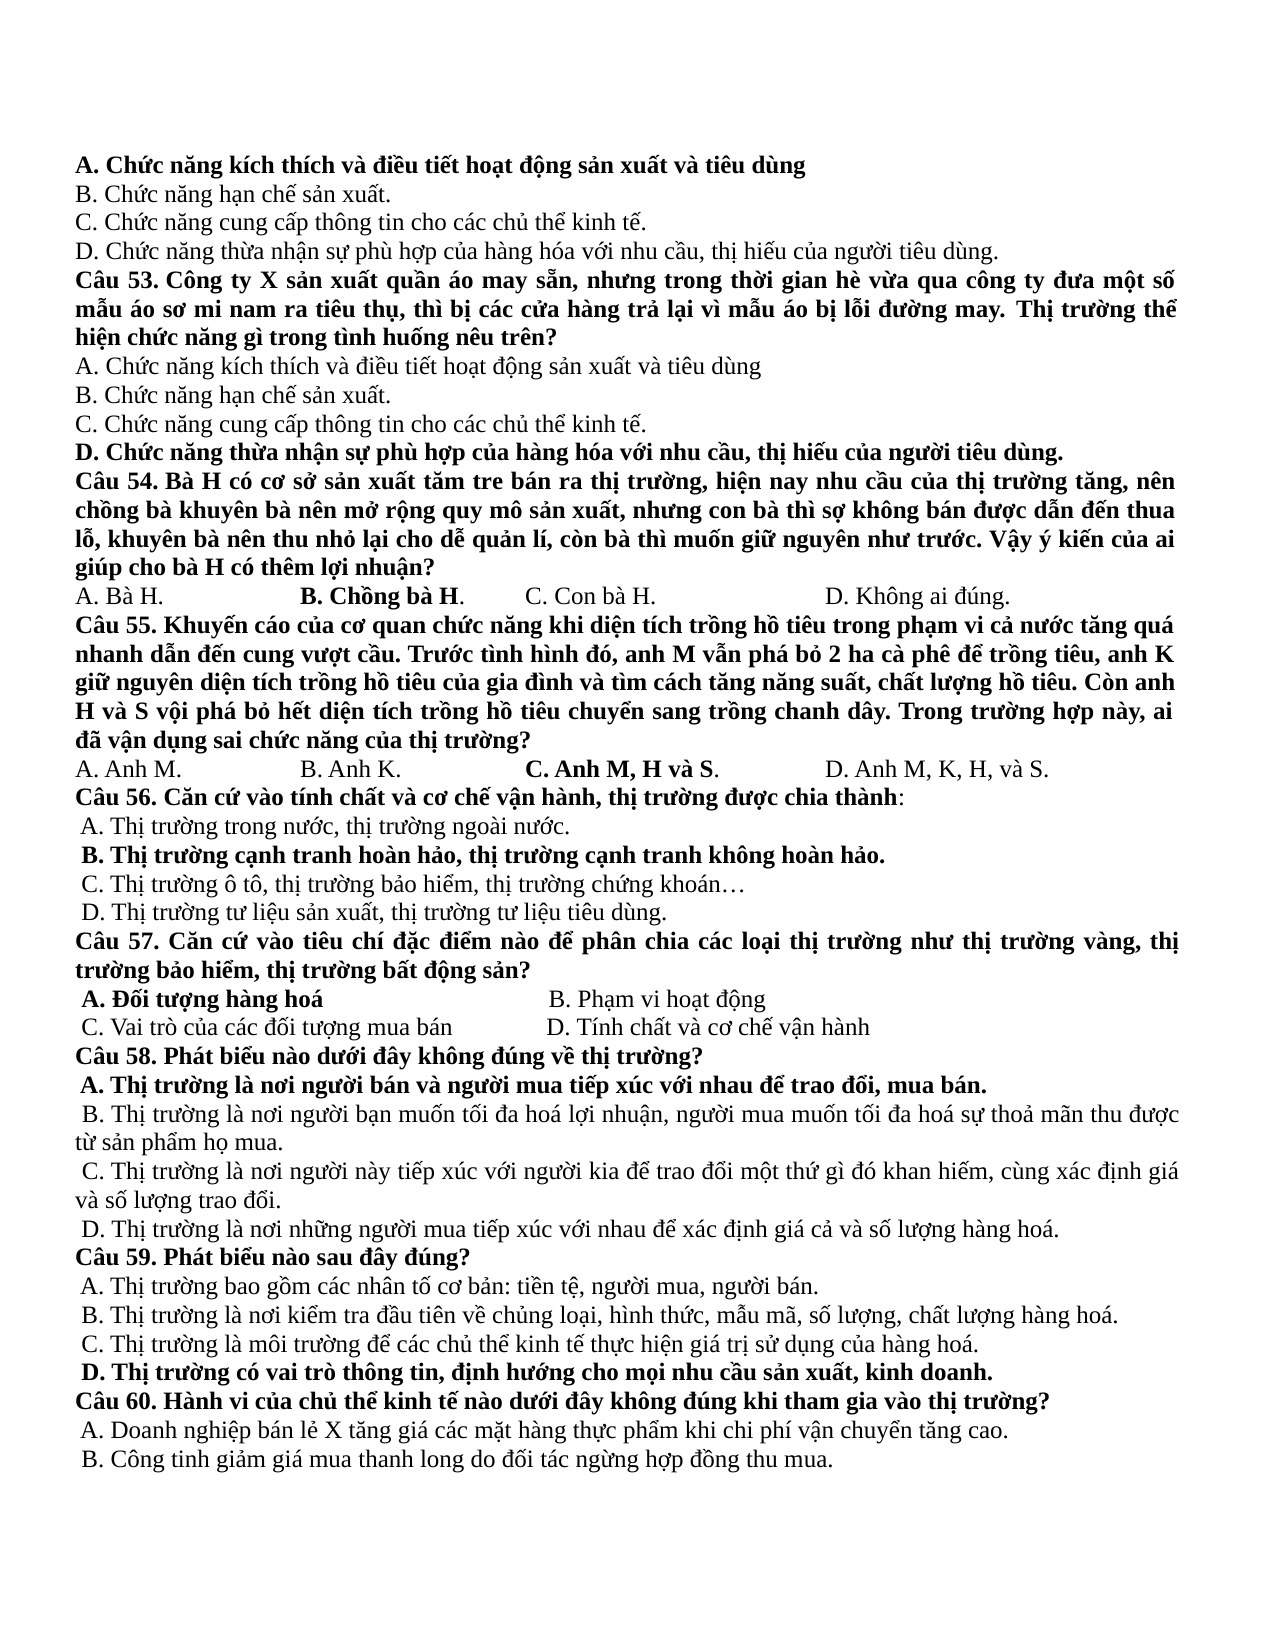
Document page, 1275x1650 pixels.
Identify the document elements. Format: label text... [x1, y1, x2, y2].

text D. Thị trường là nơi những người mua tiếp xúc với nhau để xác định giá cả và số lượng hàng hoá. [75, 1214, 1181, 1242]
text C. Vai trò của các đối tượng mua bán D. Tính chất và cơ chế vận hành [75, 1012, 1181, 1041]
text D. Thị trường tư liệu sản xuất, thị trường tư liệu tiêu dùng. [75, 897, 1181, 926]
text A. Thị trường trong nước, thị trường ngoài nước. [75, 811, 1181, 840]
text C. Thị trường là nơi người này tiếp xúc với người kia để trao đổi một thứ gì đó khan hiếm, cùng xác định giá và số lượng trao đổi. [75, 1156, 1181, 1214]
text B. Chức năng hạn chế sản xuất. [75, 380, 1181, 409]
text A. Chức năng kích thích và điều tiết hoạt động sản xuất và tiêu dùng [75, 351, 1181, 380]
text B. Công tinh giảm giá mua thanh long do đối tác ngừng hợp đồng thu mua. [75, 1444, 1181, 1472]
text Câu 59. Phát biểu nào sau đây đúng? [75, 1242, 1181, 1271]
text Câu 53. Công ty X sản xuất quần áo may sẵn, nhưng trong thời gian hè vừa qua công ty đưa một số mẫu áo sơ mi nam ra tiêu thụ, thì bị các cửa hàng trả lại vì mẫu áo bị lỗi đường may. Thị trường thể hiện chức năng gì trong tình huống nêu trên? [75, 265, 1177, 351]
text B. Thị trường là nơi kiểm tra đầu tiên về chủng loại, hình thức, mẫu mã, số lượng, chất lượng hàng hoá. [75, 1300, 1181, 1329]
text A. Chức năng kích thích và điều tiết hoạt động sản xuất và tiêu dùng [75, 150, 1181, 179]
text B. Chức năng hạn chế sản xuất. [75, 179, 1181, 207]
text D. Chức năng thừa nhận sự phù hợp của hàng hóa với nhu cầu, thị hiếu của người tiêu dùng. [75, 236, 1181, 265]
text B. Thị trường là nơi người bạn muốn tối đa hoá lợi nhuận, người mua muốn tối đa hoá sự thoả mãn thu được từ sản phẩm họ mua. [75, 1099, 1181, 1156]
text Câu 58. Phát biểu nào dưới đây không đúng về thị trường? [75, 1041, 1181, 1070]
text D. Chức năng thừa nhận sự phù hợp của hàng hóa với nhu cầu, thị hiếu của người tiêu dùng. [75, 437, 1181, 466]
text A. Bà H. B. Chồng bà H. C. Con bà H. D. Không ai đúng. [75, 581, 1177, 610]
text A. Thị trường là nơi người bán và người mua tiếp xúc với nhau để trao đổi, mua bán. [75, 1070, 1181, 1099]
text C. Thị trường là môi trường để các chủ thể kinh tế thực hiện giá trị sử dụng của hàng hoá. [75, 1329, 1181, 1357]
text Câu 56. Căn cứ vào tính chất và cơ chế vận hành, thị trường được chia thành: [75, 782, 1181, 811]
text Câu 60. Hành vi của chủ thể kinh tế nào dưới đây không đúng khi tham gia vào thị trường? [75, 1386, 1181, 1415]
text Câu 57. Căn cứ vào tiêu chí đặc điểm nào để phân chia các loại thị trường như thị trường vàng, thị trường bảo hiểm, thị trường bất động sản? [75, 926, 1181, 984]
text A. Doanh nghiệp bán lẻ X tăng giá các mặt hàng thực phẩm khi chi phí vận chuyển tăng cao. [75, 1415, 1181, 1444]
text A. Anh M. B. Anh K. C. Anh M, H và S. D. Anh M, K, H, và S. [75, 754, 1176, 782]
text A. Thị trường bao gồm các nhân tố cơ bản: tiền tệ, người mua, người bán. [75, 1271, 1181, 1300]
text C. Chức năng cung cấp thông tin cho các chủ thể kinh tế. [75, 207, 1181, 236]
text A. Đối tượng hàng hoá B. Phạm vi hoạt động [75, 984, 1181, 1012]
text C. Thị trường ô tô, thị trường bảo hiểm, thị trường chứng khoán… [75, 869, 1181, 897]
text Câu 55. Khuyến cáo của cơ quan chức năng khi diện tích trồng hồ tiêu trong phạm vi cả nước tăng quá nhanh dẫn đến cung vượt cầu. Trước tình hình đó, anh M vẫn phá bỏ 2 ha cà phê để trồng tiêu, anh K giữ nguyên diện tích trồng hồ tiêu của gia đình và tìm cách tăng năng suất, chất lượng hồ tiêu. Còn anh H và S vội phá bỏ hết diện tích trồng hồ tiêu chuyển sang trồng chanh dây. Trong trường hợp này, ai đã vận dụng sai chức năng của thị trường? [75, 610, 1176, 754]
text D. Thị trường có vai trò thông tin, định hướng cho mọi nhu cầu sản xuất, kinh doanh. [75, 1357, 1181, 1386]
text B. Thị trường cạnh tranh hoàn hảo, thị trường cạnh tranh không hoàn hảo. [75, 840, 1181, 869]
text Câu 54. Bà H có cơ sở sản xuất tăm tre bán ra thị trường, hiện nay nhu cầu của thị trường tăng, nên chồng bà khuyên bà nên mở rộng quy mô sản xuất, nhưng con bà thì sợ không bán được dẫn đến thua lỗ, khuyên bà nên thu nhỏ lại cho dễ quản lí, còn bà thì muốn giữ nguyên như trước. Vậy ý kiến của ai giúp cho bà H có thêm lợi nhuận? [75, 466, 1177, 581]
text C. Chức năng cung cấp thông tin cho các chủ thể kinh tế. [75, 409, 1181, 437]
